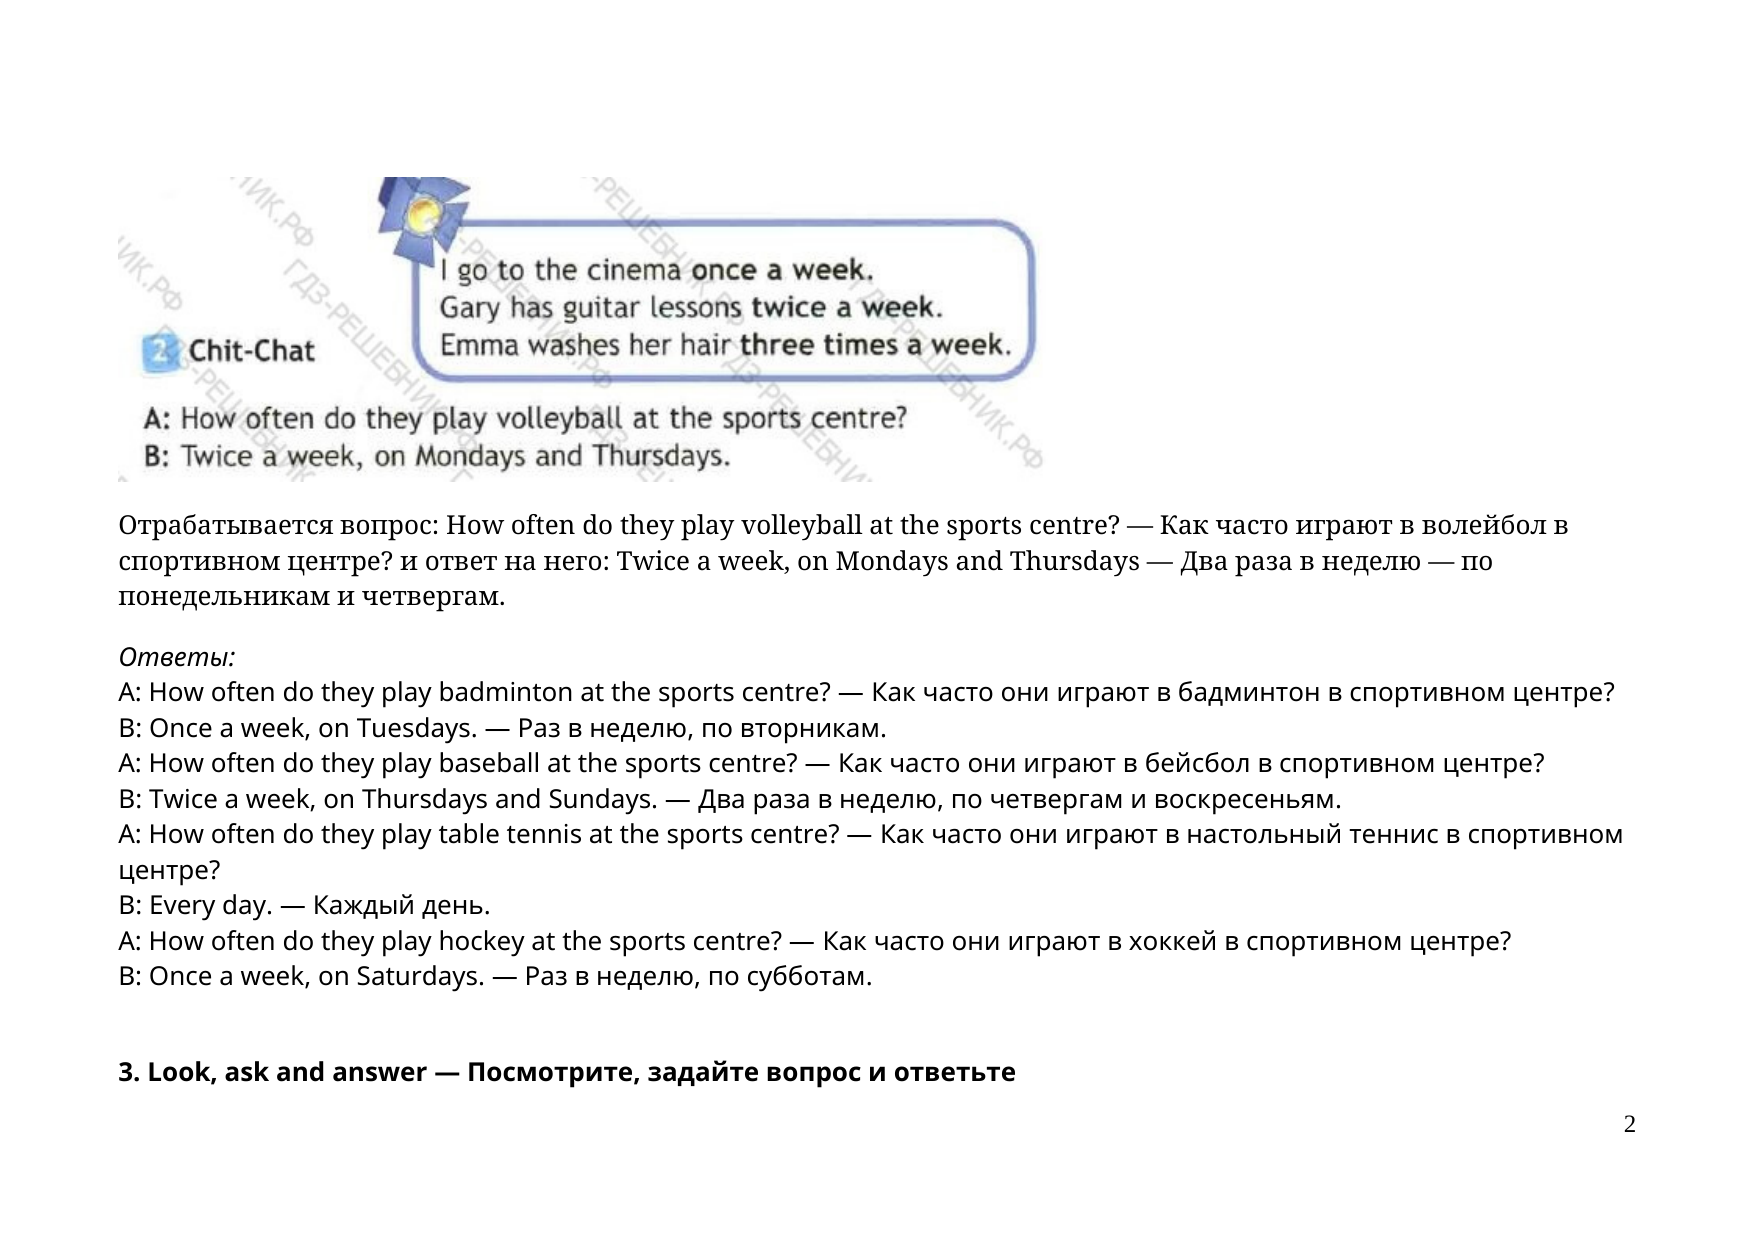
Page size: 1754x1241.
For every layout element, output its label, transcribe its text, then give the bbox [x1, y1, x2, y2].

text A: How often do they play table tennis at the sports centre? — Как часто они играют в настольный теннис в спортивном центре? В: Every day. — Каждый день. [118, 816, 1636, 922]
picture [118, 177, 1049, 482]
text A: How often do they play baseball at the sports centre? — Как часто они играют в бейсбол в спортивном центре? В: Twice a week, on Thursdays and Sundays. — Два раза в неделю, по четвергам и воскресеньям. [118, 745, 1636, 816]
text Отрабатывается вопрос: How often do they play volleyball at the sports centre? — Как часто играют в волейбол в спортивном центре? и ответ на него: Twice a week, on Mondays and Thursdays — Два раза в неделю — по понедельникам и четвергам. [118, 507, 1636, 613]
text 3. Look, ask and answer — Посмотрите, задайте вопрос и ответьте [118, 1054, 1636, 1089]
text A: How often do they play badminton at the sports centre? — Как часто они играют в бадминтон в спортивном центре? В: Once a week, on Tuesdays. — Раз в неделю, по вторникам. [118, 674, 1636, 745]
text Ответы: [118, 638, 1636, 674]
text A: How often do they play hockey at the sports centre? — Как часто они играют в хоккей в спортивном центре? В: Once a week, on Saturdays. — Раз в неделю, по субботам. [118, 922, 1636, 993]
